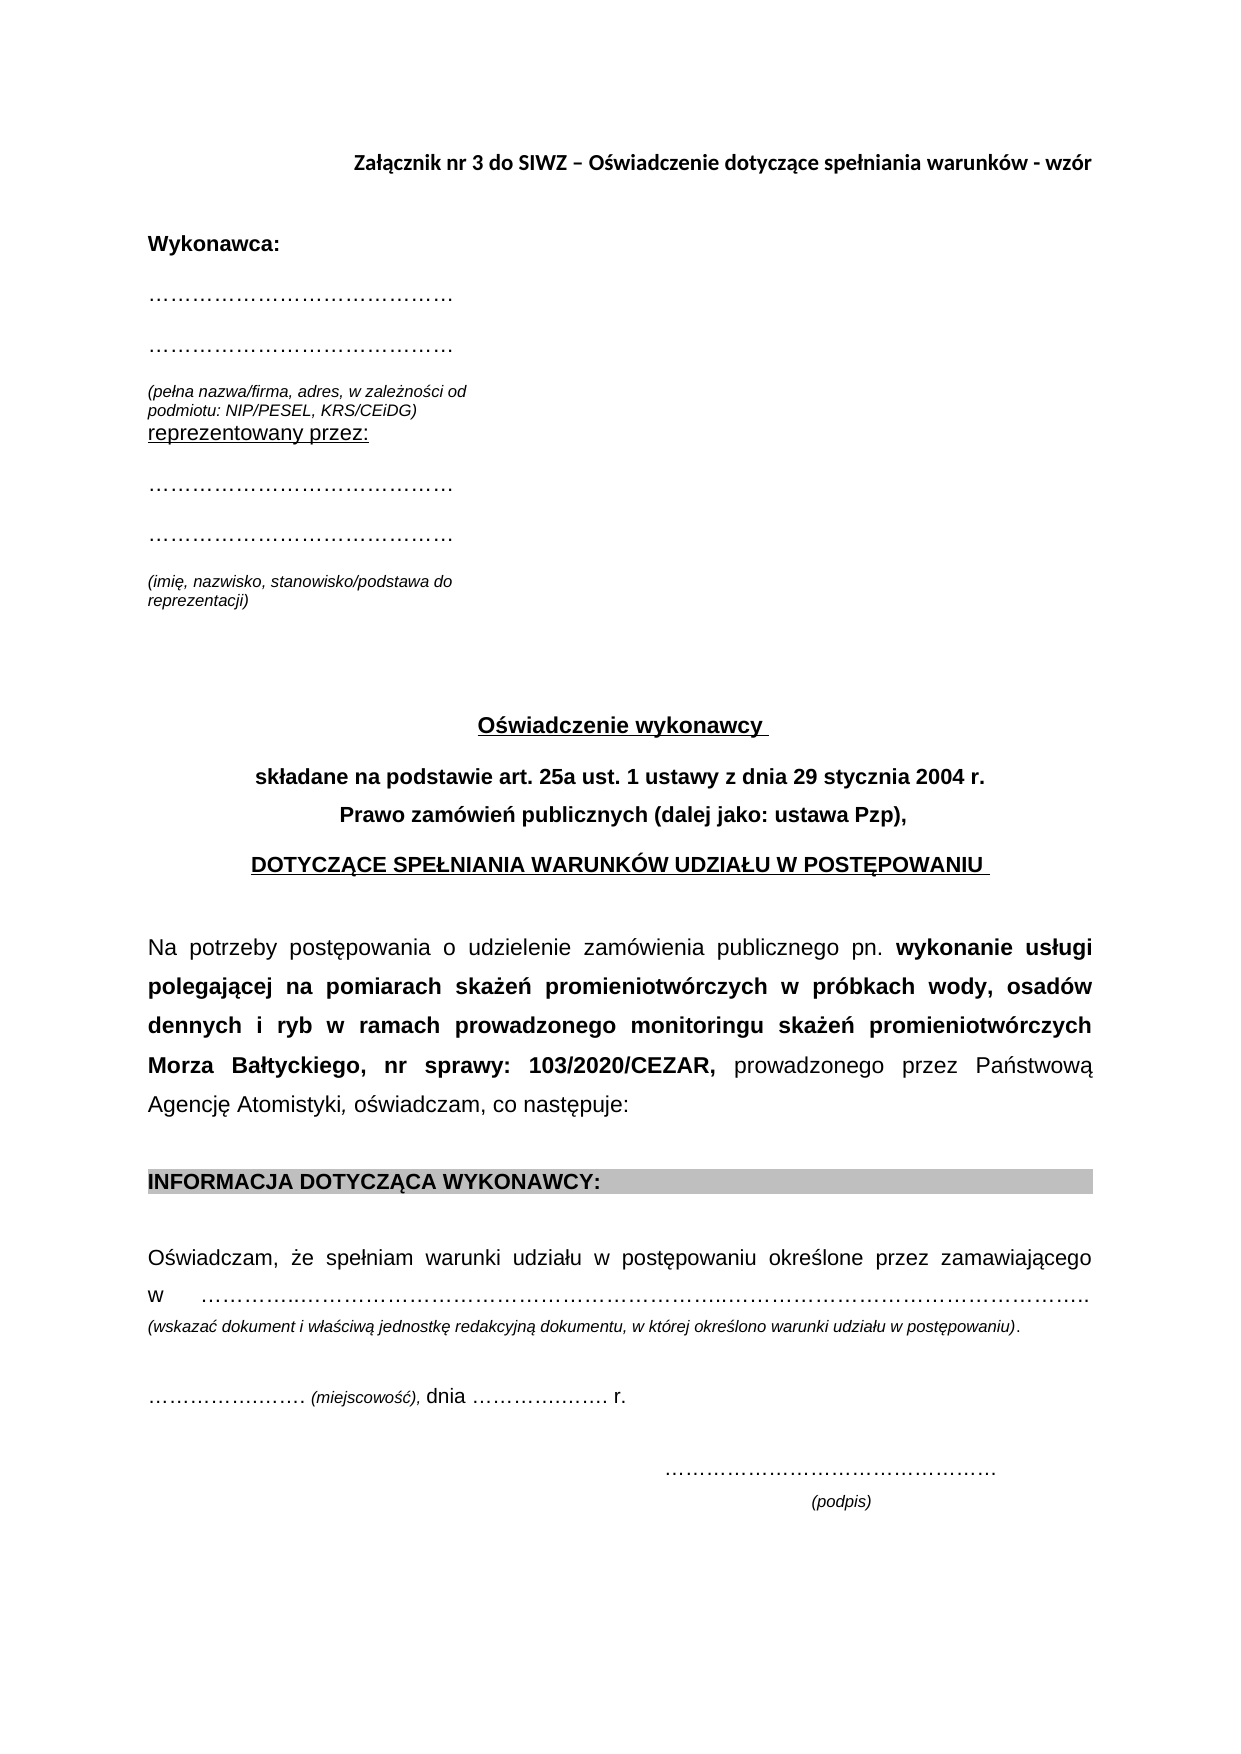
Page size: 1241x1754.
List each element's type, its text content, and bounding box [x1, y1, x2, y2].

text (podpis) [738, 1491, 1093, 1511]
text Oświadczam, że spełniam warunki udziału w postępowaniu określone przez zamawiającego w …………..…………………………………………………..………………………………………….. (wskazać dokument i właściwą jednostkę redakcyjną dokumentu, w której określono warunki udziału w postępowaniu). [148, 1244, 1093, 1336]
text ………………………………………………………………………… [148, 281, 472, 357]
text ………………………………………………………………………… [148, 471, 472, 546]
text Prawo zamówień publicznych (dalej jako: ustawa Pzp), [148, 802, 1093, 827]
text (imię, nazwisko, stanowisko/podstawa do reprezentacji) [148, 572, 472, 610]
subtitle Załącznik nr 3 do SIWZ – Oświadczenie dotyczące spełniania warunków - wzór [148, 148, 1093, 176]
text ………………………………………… [148, 1455, 1093, 1479]
text Oświadczenie wykonawcy [148, 712, 1093, 739]
text składane na podstawie art. 25a ust. 1 ustawy z dnia 29 stycznia 2004 r. [148, 764, 1093, 789]
text …………….……. (miejscowość), dnia ………….……. r. [148, 1383, 1093, 1407]
text DOTYCZĄCE SPEŁNIANIA WARUNKÓW UDZIAŁU W POSTĘPOWANIU [148, 852, 1093, 919]
text (pełna nazwa/firma, adres, w zależności od podmiotu: NIP/PESEL, KRS/CEiDG) [148, 382, 472, 420]
text Wykonawca: [148, 231, 1093, 256]
text reprezentowany przez: [148, 420, 1093, 446]
text INFORMACJA DOTYCZĄCA WYKONAWCY: [148, 1169, 1093, 1194]
text Na potrzeby postępowania o udzielenie zamówienia publicznego pn. wykonanie usługi polegającej na pomiarach skażeń promieniotwórczych w próbkach wody, osadów dennych i ryb w ramach prowadzonego monitoringu skażeń promieniotwórczych Morza Bałtyckiego, nr sprawy: 103/2020/CEZAR, prowadzonego przez Państwową Agencję Atomistyki, oświadczam, co następuje: [148, 933, 1093, 1118]
